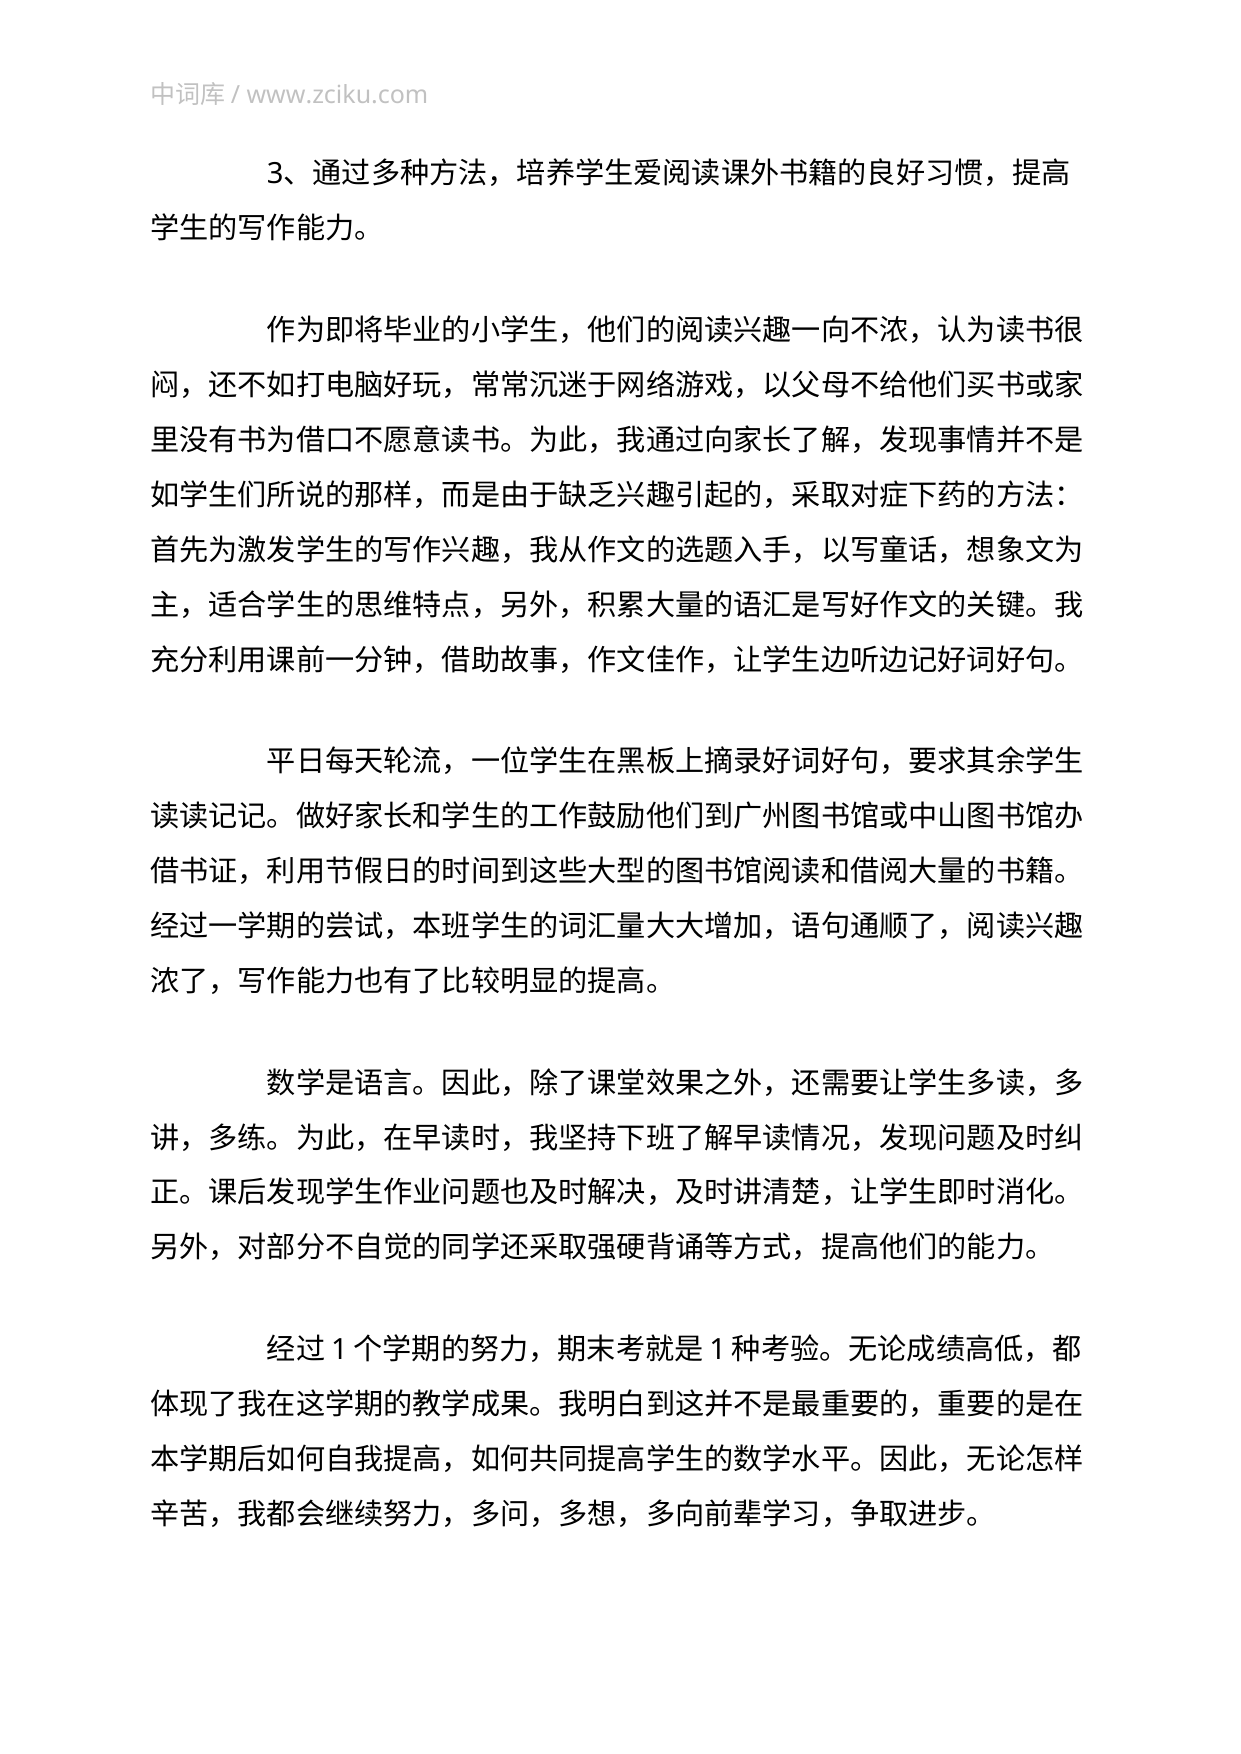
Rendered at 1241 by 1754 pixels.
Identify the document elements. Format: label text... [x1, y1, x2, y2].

text 经过1个学期的努力，期末考就是1种考验。无论成绩高低，都体现了我在这学期的教学成果。我明白到这并不是最重要的，重要的是在本学期后如何自我提高，如何共同提高学生的数学水平。因此，无论怎样辛苦，我都会继续努力，多问，多想，多向前辈学习，争取进步。 [150, 1326, 1090, 1533]
text 3、通过多种方法，培养学生爱阅读课外书籍的良好习惯，提高学生的写作能力。 [150, 150, 1090, 247]
text 数学是语言。因此，除了课堂效果之外，还需要让学生多读，多讲，多练。为此，在早读时，我坚持下班了解早读情况，发现问题及时纠正。课后发现学生作业问题也及时解决，及时讲清楚，让学生即时消化。另外，对部分不自觉的同学还采取强硬背诵等方式，提高他们的能力。 [150, 1059, 1090, 1266]
text 平日每天轮流，一位学生在黑板上摘录好词好句，要求其余学生读读记记。做好家长和学生的工作鼓励他们到广州图书馆或中山图书馆办借书证，利用节假日的时间到这些大型的图书馆阅读和借阅大量的书籍。经过一学期的尝试，本班学生的词汇量大大增加，语句通顺了，阅读兴趣浓了，写作能力也有了比较明显的提高。 [150, 738, 1090, 1000]
text 作为即将毕业的小学生，他们的阅读兴趣一向不浓，认为读书很闷，还不如打电脑好玩，常常沉迷于网络游戏，以父母不给他们买书或家里没有书为借口不愿意读书。为此，我通过向家长了解，发现事情并不是如学生们所说的那样，而是由于缺乏兴趣引起的，采取对症下药的方法：首先为激发学生的写作兴趣，我从作文的选题入手，以写童话，想象文为主，适合学生的思维特点，另外，积累大量的语汇是写好作文的关键。我充分利用课前一分钟，借助故事，作文佳作，让学生边听边记好词好句。 [150, 307, 1090, 678]
